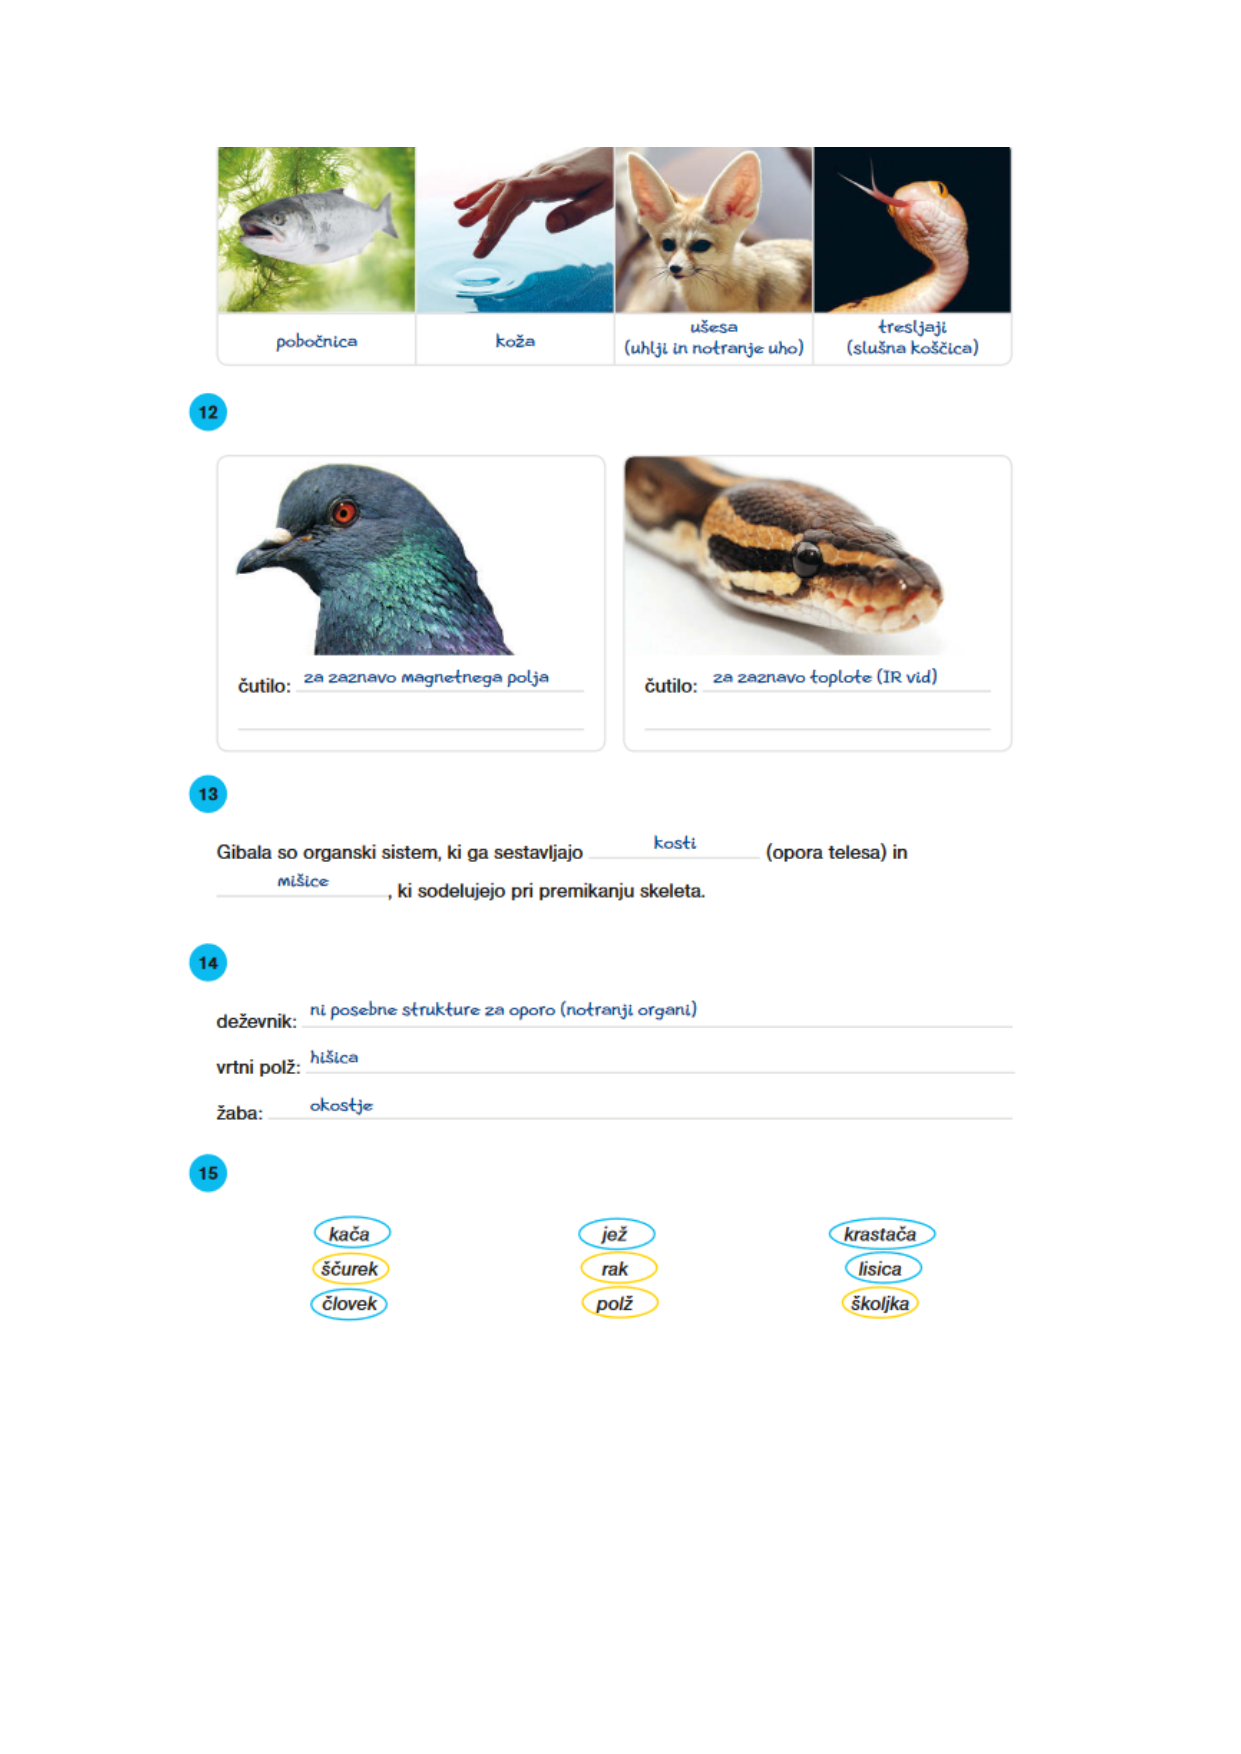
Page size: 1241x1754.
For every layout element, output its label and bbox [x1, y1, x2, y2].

picture [147, 147, 1093, 1359]
